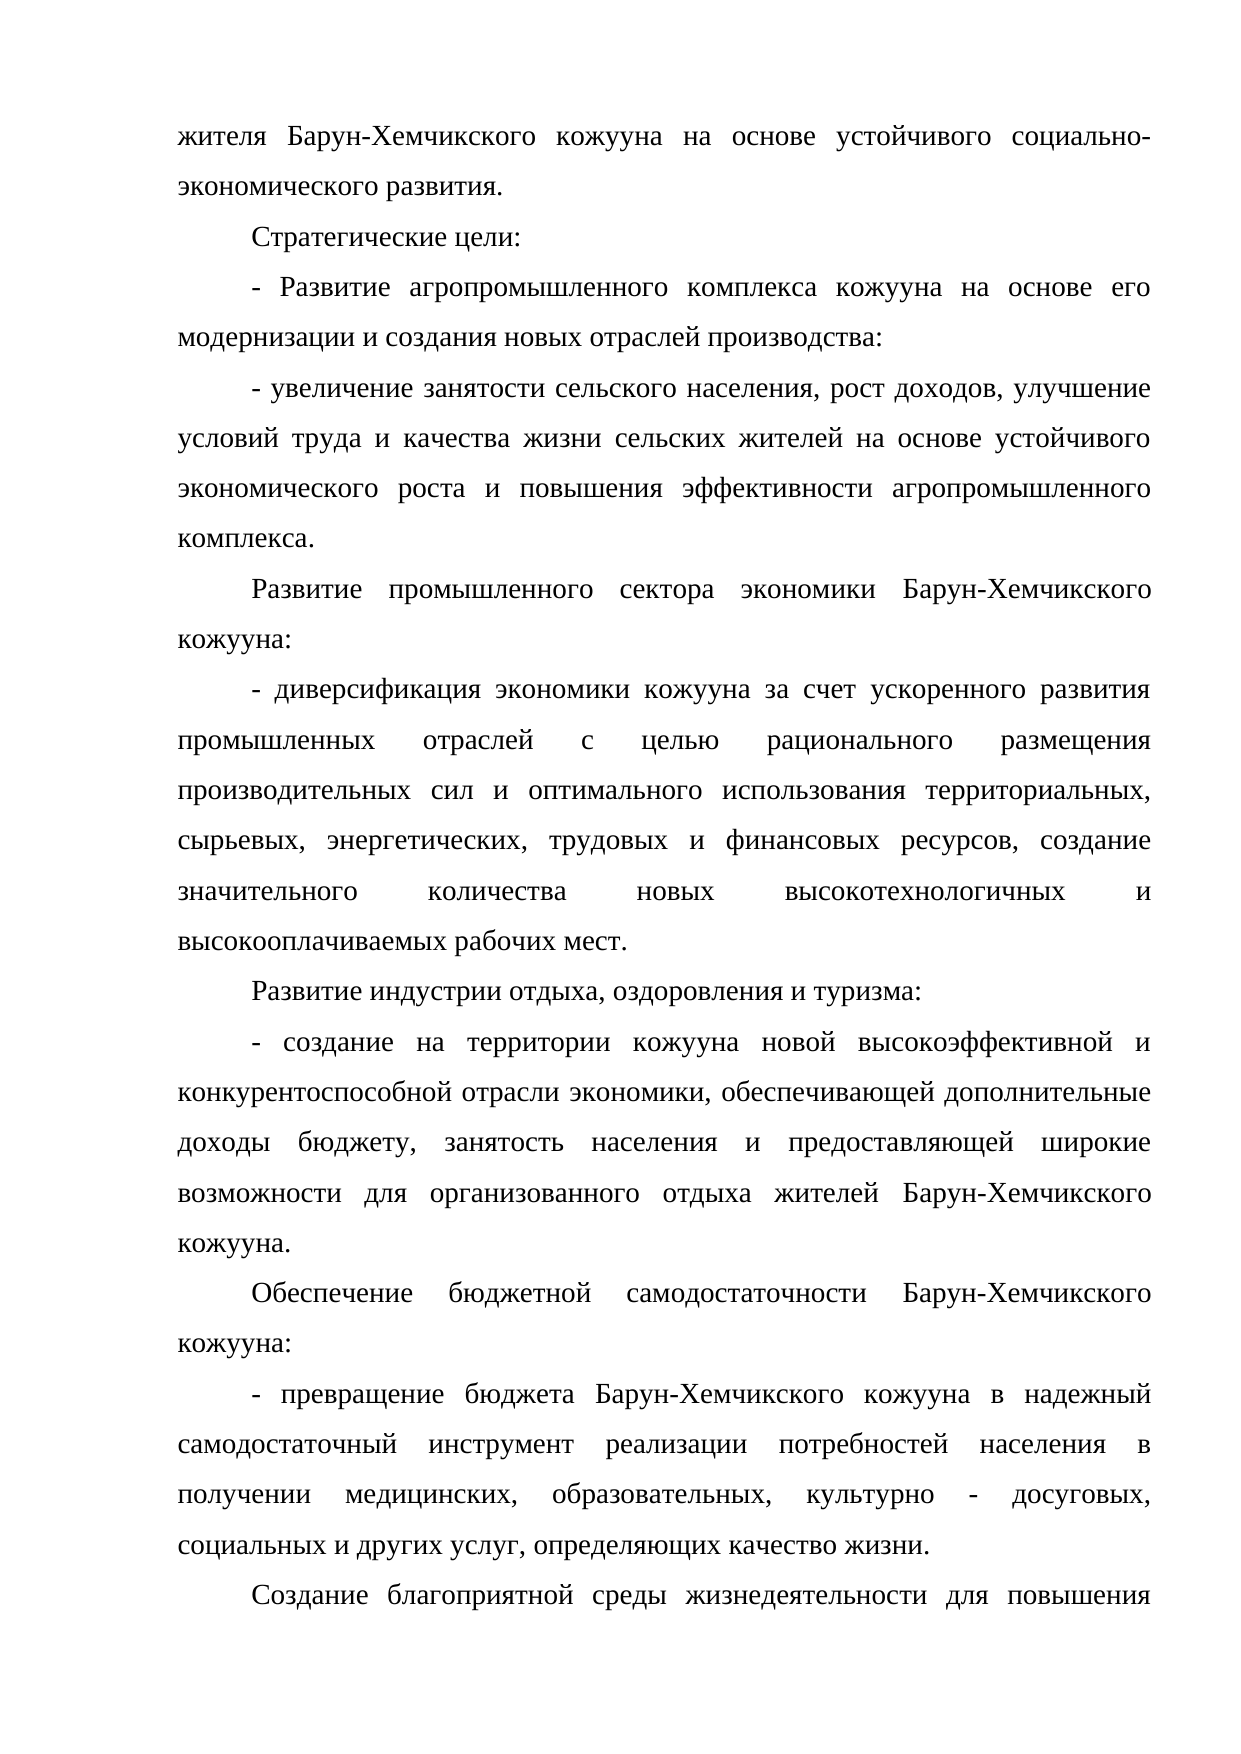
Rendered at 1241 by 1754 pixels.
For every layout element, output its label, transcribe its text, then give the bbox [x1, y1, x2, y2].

text Стратегические цели: [177, 219, 1152, 252]
text Развитие промышленного сектора экономики Барун-Хемчикского кожууна: [177, 571, 1152, 655]
text - Развитие агропромышленного комплекса кожууна на основе его модернизации и создания новых отраслей производства: [177, 269, 1152, 353]
text - создание на территории кожууна новой высокоэффективной и конкурентоспособной отрасли экономики, обеспечивающей дополнительные доходы бюджету, занятость населения и предоставляющей широкие возможности для организованного отдыха жителей Барун-Хемчикского кожууна. [177, 1024, 1152, 1258]
text Развитие индустрии отдыха, оздоровления и туризма: [177, 973, 1152, 1007]
text - диверсификация экономики кожууна за счет ускоренного развития промышленных отраслей с целью рационального размещения производительных сил и оптимального использования территориальных, сырьевых, энергетических, трудовых и финансовых ресурсов, создание значительного количества новых высокотехнологичных и высокооплачиваемых рабочих мест. [177, 672, 1152, 957]
text Обеспечение бюджетной самодостаточности Барун-Хемчикского кожууна: [177, 1275, 1152, 1359]
text - превращение бюджета Барун-Хемчикского кожууна в надежный самодостаточный инструмент реализации потребностей населения в получении медицинских, образовательных, культурно - досуговых, социальных и других услуг, определяющих качество жизни. [177, 1376, 1152, 1560]
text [177, 118, 1152, 202]
text - увеличение занятости сельского населения, рост доходов, улучшение условий труда и качества жизни сельских жителей на основе устойчивого экономического роста и повышения эффективности агропромышленного комплекса. [177, 370, 1152, 554]
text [177, 1577, 1152, 1611]
